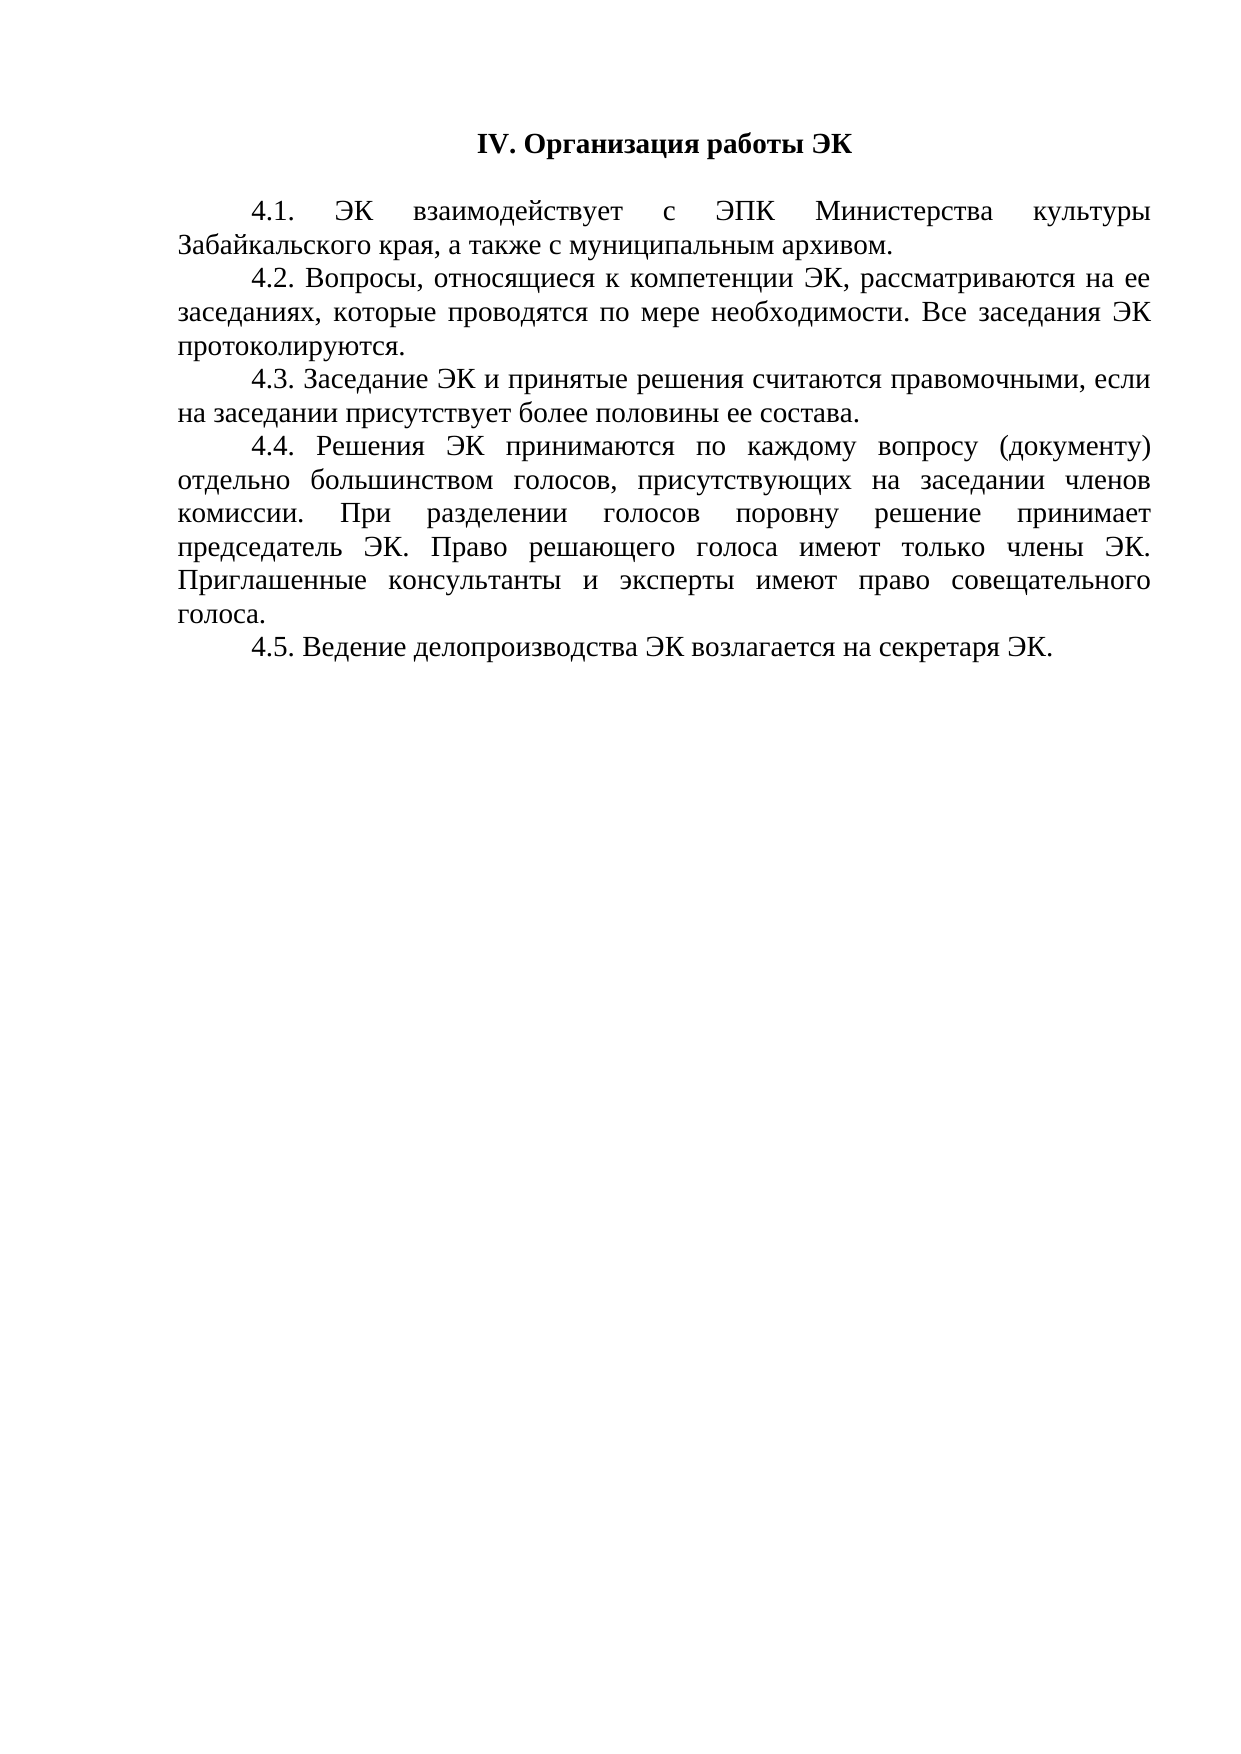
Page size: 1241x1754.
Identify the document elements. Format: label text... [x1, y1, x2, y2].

text 4.5. Ведение делопроизводства ЭК возлагается на секретаря ЭК. [177, 629, 1152, 663]
text 4.2. Вопросы, относящиеся к компетенции ЭК, рассматриваются на ее заседаниях, которые проводятся по мере необходимости. Все заседания ЭК протоколируются. [177, 261, 1152, 361]
text 4.3. Заседание ЭК и принятые решения считаются правомочными, если на заседании присутствует более половины ее состава. [177, 361, 1152, 428]
text 4.4. Решения ЭК принимаются по каждому вопросу (документу) отдельно большинством голосов, присутствующих на заседании членов комиссии. При разделении голосов поровну решение принимает председатель ЭК. Право решающего голоса имеют только члены ЭК. Приглашенные консультанты и эксперты имеют право совещательного голоса. [177, 428, 1152, 629]
text IV. Организация работы ЭК [177, 126, 1152, 160]
text 4.1. ЭК взаимодействует с ЭПК Министерства культуры Забайкальского края, а также с муниципальным архивом. [177, 193, 1152, 261]
